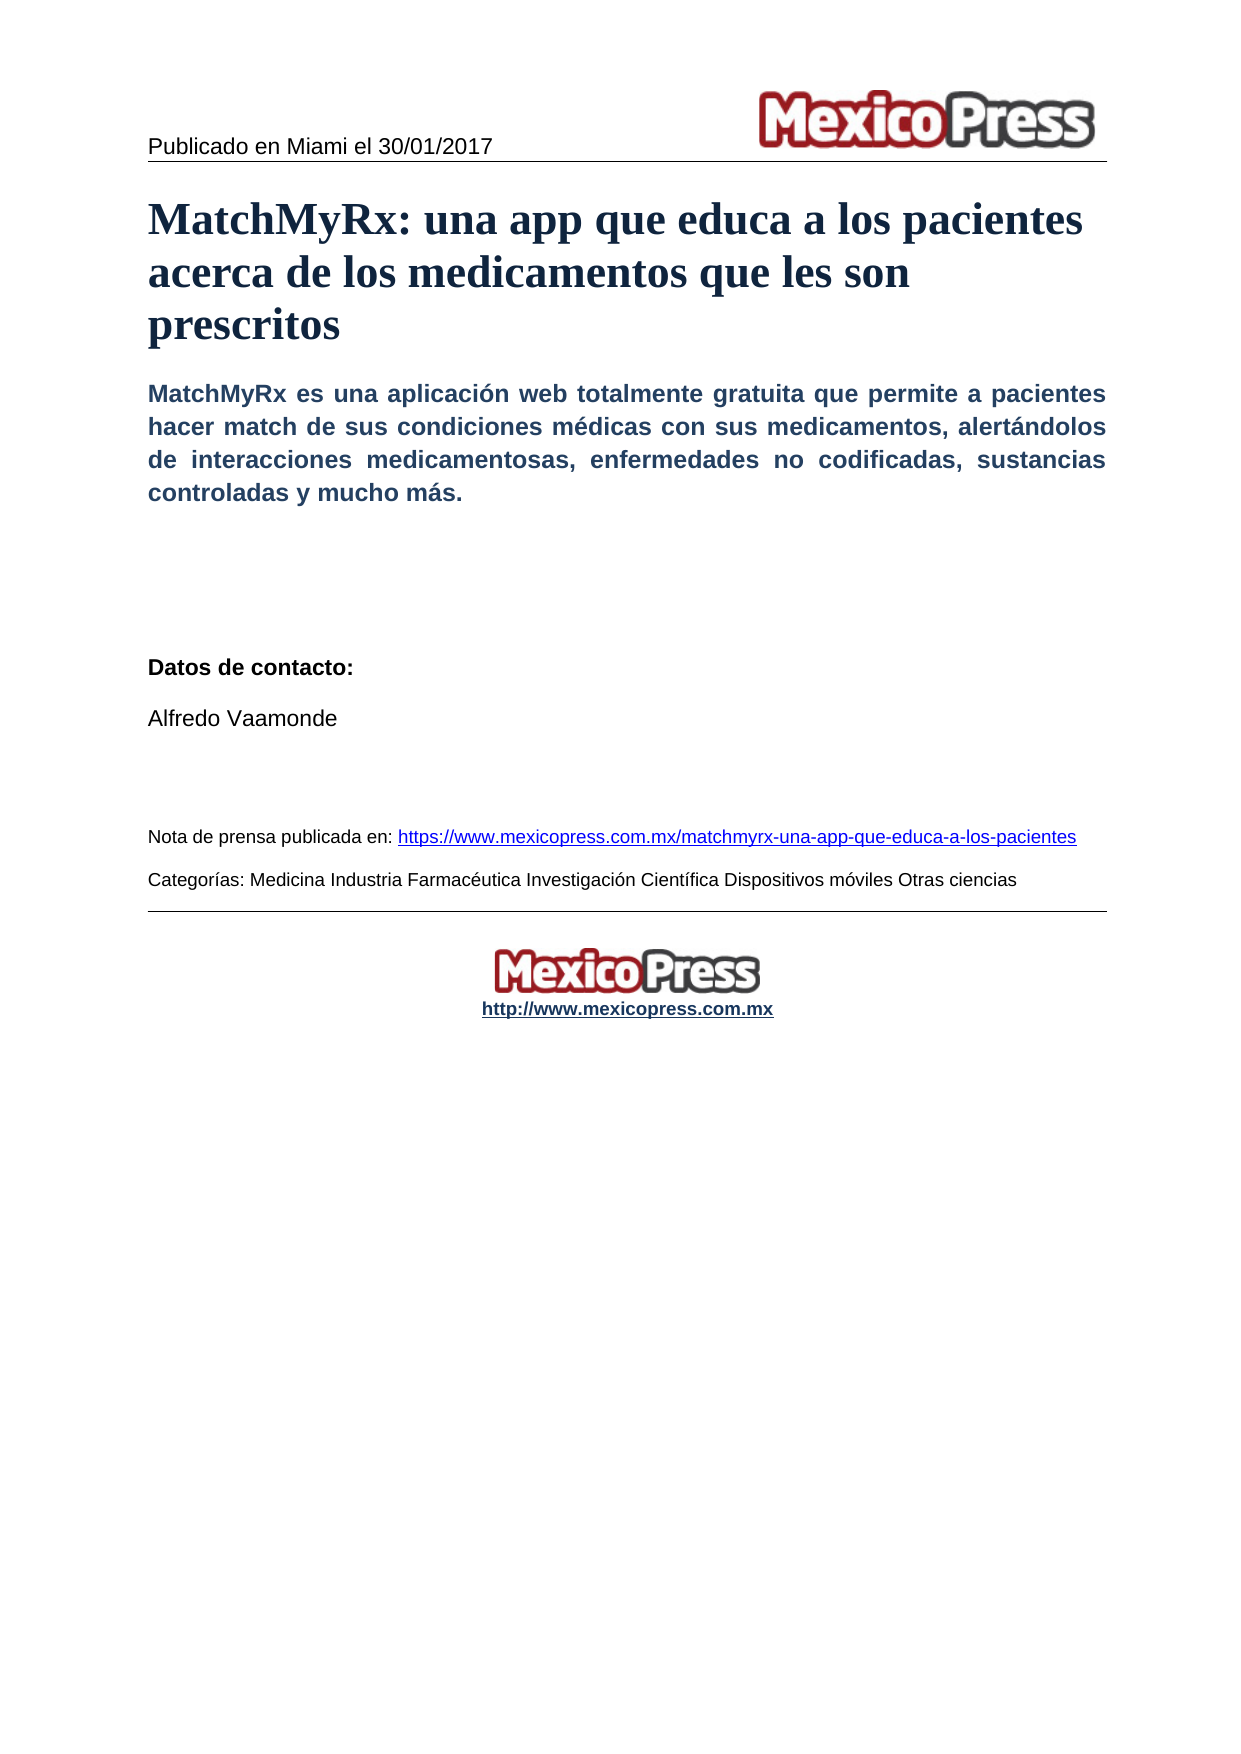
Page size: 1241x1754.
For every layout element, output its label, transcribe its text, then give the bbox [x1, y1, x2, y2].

text Categorías: Medicina Industria Farmacéutica Investigación Científica Dispositivos móviles Otras ciencias [148, 868, 1107, 890]
text Alfredo Vaamonde [148, 705, 1063, 732]
text Datos de contacto: [148, 654, 1107, 681]
text Nota de prensa publicada en: https://www.mexicopress.com.mx/matchmyrx-una-app-que-educa-a-los-pacientes [148, 826, 1107, 848]
picture [494, 948, 760, 994]
text http://www.mexicopress.com.mx [148, 998, 1107, 1020]
subtitle MatchMyRx: una app que educa a los pacientes acerca de los medicamentos que les son prescritos [148, 192, 1107, 350]
picture [759, 90, 1096, 133]
subtitle MatchMyRx es una aplicación web totalmente gratuita que permite a pacientes hacer match de sus condiciones médicas con sus medicamentos, alertándolos de interacciones medicamentosas, enfermedades no codificadas, sustancias controladas y mucho más. [148, 379, 1107, 507]
text Publicado en Miami el 30/01/2017 [148, 133, 1107, 161]
